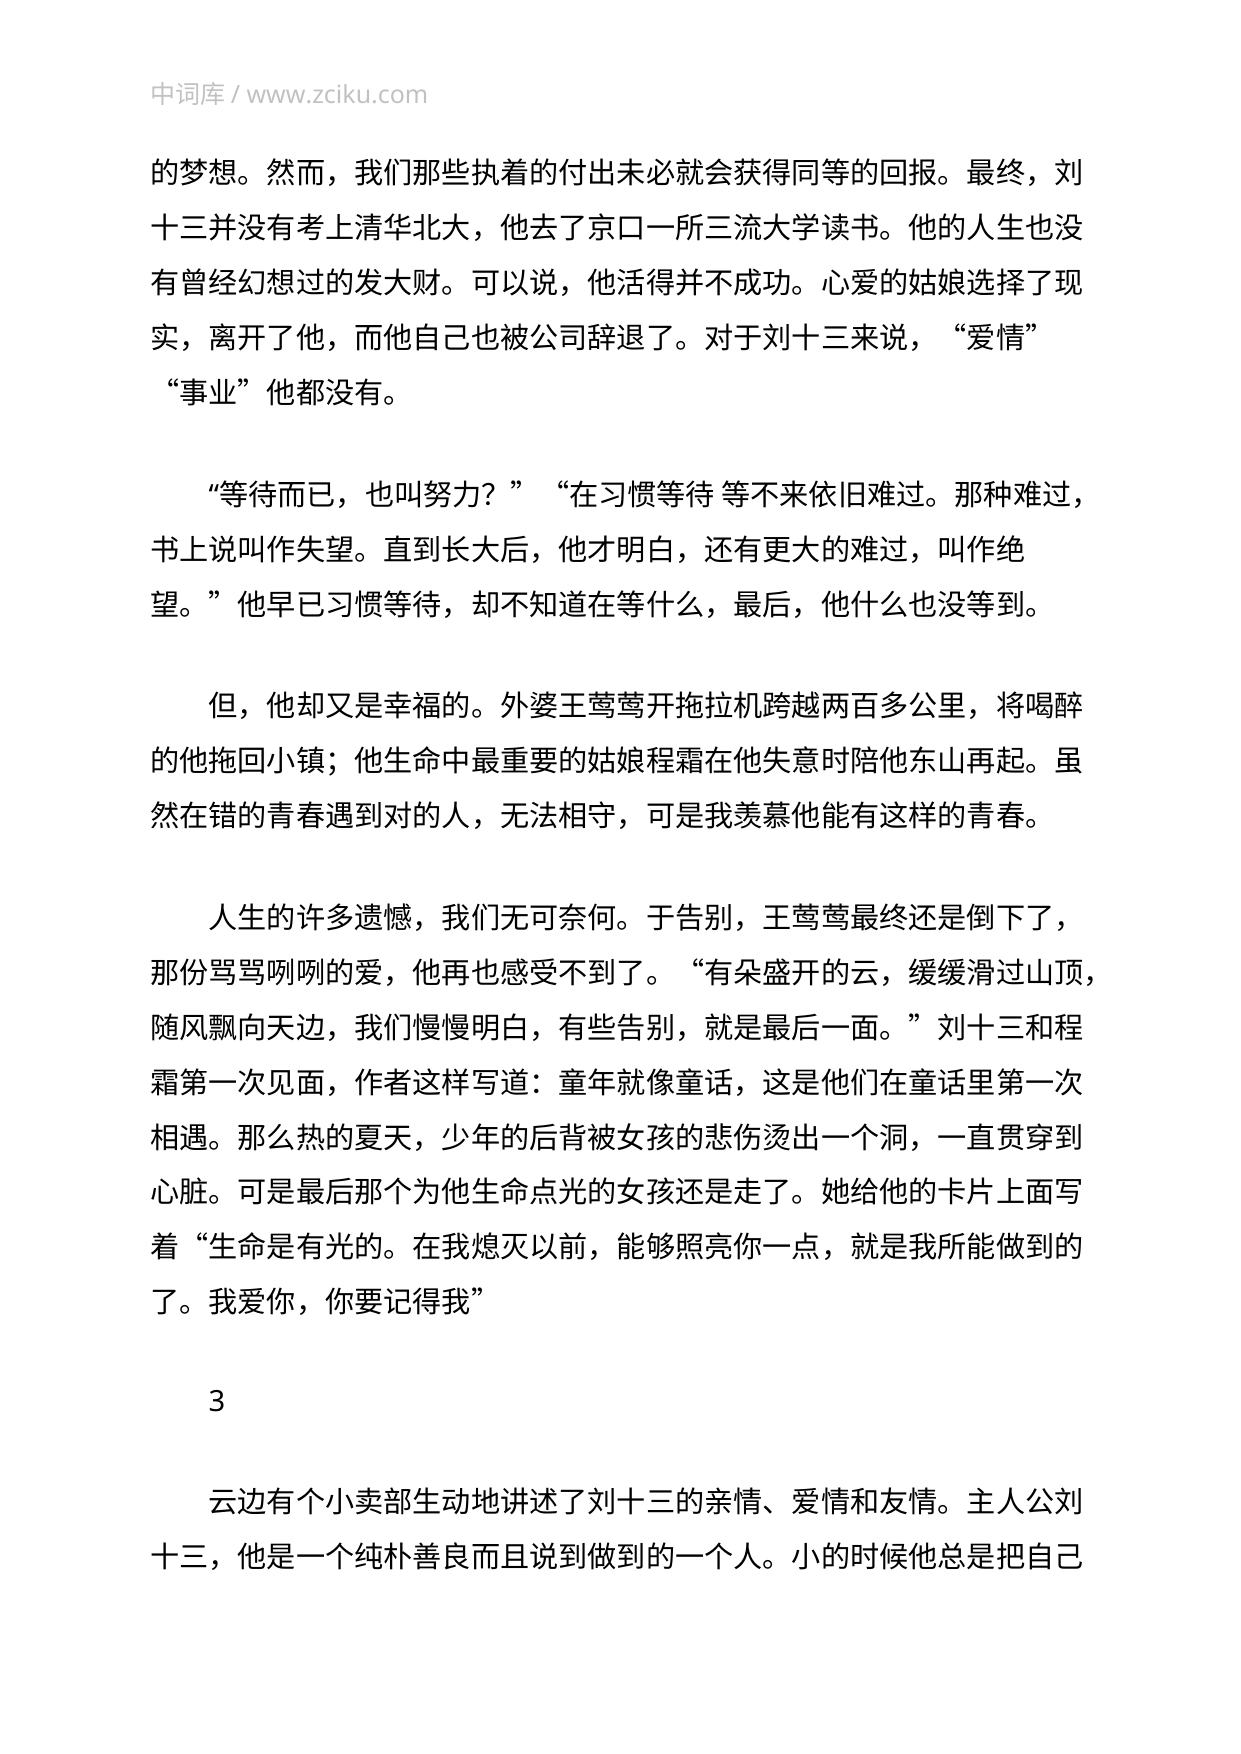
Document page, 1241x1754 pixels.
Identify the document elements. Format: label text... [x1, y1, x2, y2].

text “等待而已，也叫努力？”“在习惯等待 等不来依旧难过。那种难过，书上说叫作失望。直到长大后，他才明白，还有更大的难过，叫作绝望。”他早已习惯等待，却不知道在等什么，最后，他什么也没等到。 [150, 471, 1090, 623]
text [150, 1479, 1090, 1576]
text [150, 150, 1090, 412]
text 3 [150, 1381, 1090, 1420]
text 人生的许多遗憾，我们无可奈何。于告别，王莺莺最终还是倒下了，那份骂骂咧咧的爱，他再也感受不到了。“有朵盛开的云，缓缓滑过山顶，随风飘向天边，我们慢慢明白，有些告别，就是最后一面。”刘十三和程霜第一次见面，作者这样写道：童年就像童话，这是他们在童话里第一次相遇。那么热的夏天，少年的后背被女孩的悲伤烫出一个洞，一直贯穿到心脏。可是最后那个为他生命点光的女孩还是走了。她给他的卡片上面写着“生命是有光的。在我熄灭以前，能够照亮你一点，就是我所能做到的了。我爱你，你要记得我” [150, 894, 1090, 1321]
text 但，他却又是幸福的。外婆王莺莺开拖拉机跨越两百多公里，将喝醉的他拖回小镇；他生命中最重要的姑娘程霜在他失意时陪他东山再起。虽然在错的青春遇到对的人，无法相守，可是我羡慕他能有这样的青春。 [150, 683, 1090, 835]
